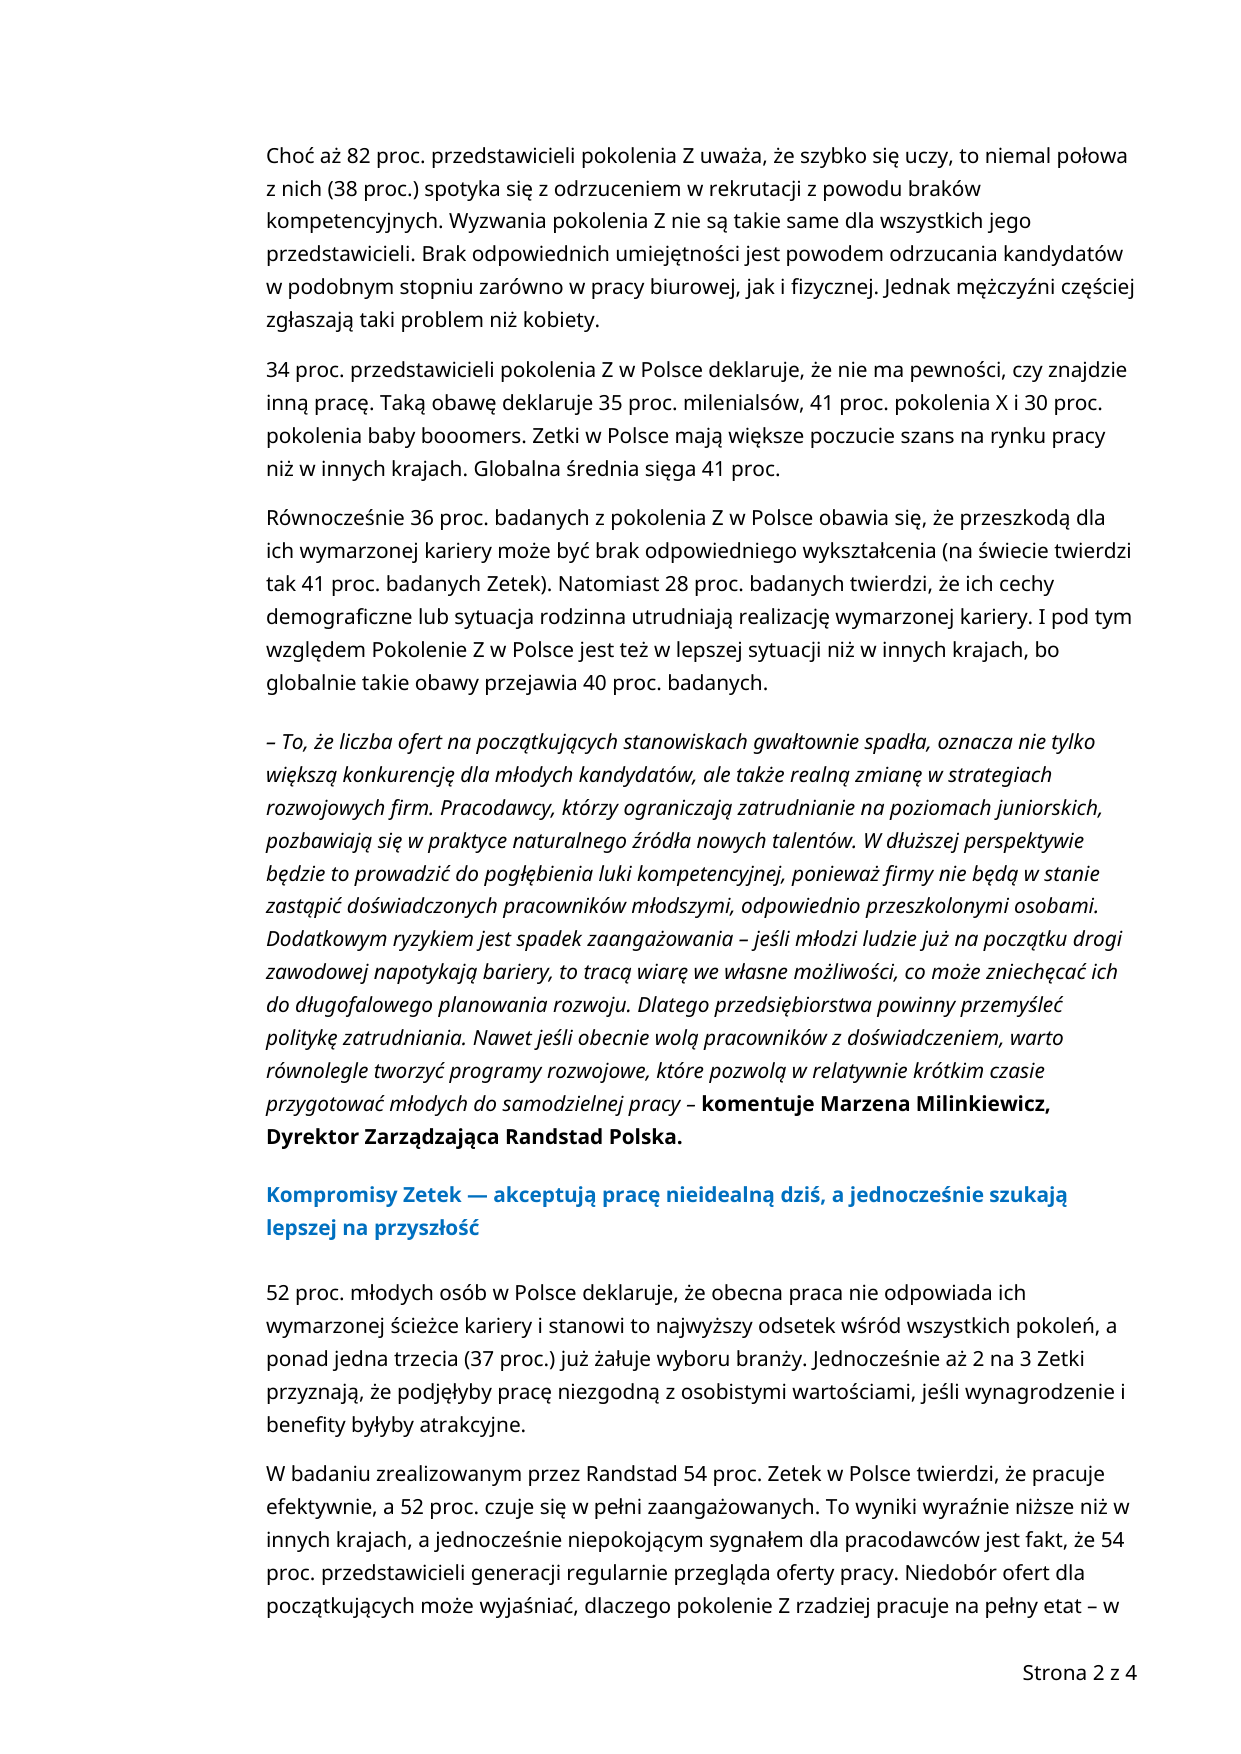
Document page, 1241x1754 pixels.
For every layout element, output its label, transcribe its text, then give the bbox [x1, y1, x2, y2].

text Równocześnie 36 proc. badanych z pokolenia Z w Polsce obawia się, że przeszkodą dla ich wymarzonej kariery może być brak odpowiedniego wykształcenia (na świecie twierdzi tak 41 proc. badanych Zetek). Natomiast 28 proc. badanych twierdzi, że ich cechy demograficzne lub sytuacja rodzinna utrudniają realizację wymarzonej kariery. I pod tym względem Pokolenie Z w Polsce jest też w lepszej sytuacji niż w innych krajach, bo globalnie takie obawy przejawia 40 proc. badanych. – To, że liczba ofert na początkujących stanowiskach gwałtownie spadła, oznacza nie tylko większą konkurencję dla młodych kandydatów, ale także realną zmianę w strategiach rozwojowych firm. Pracodawcy, którzy ograniczają zatrudnianie na poziomach juniorskich, pozbawiają się w praktyce naturalnego źródła nowych talentów. W dłuższej perspektywie będzie to prowadzić do pogłębienia luki kompetencyjnej, ponieważ firmy nie będą w stanie zastąpić doświadczonych pracowników młodszymi, odpowiednio przeszkolonymi osobami. Dodatkowym ryzykiem jest spadek zaangażowania – jeśli młodzi ludzie już na początku drogi zawodowej napotykają bariery, to tracą wiarę we własne możliwości, co może zniechęcać ich do długofalowego planowania rozwoju. Dlatego przedsiębiorstwa powinny przemyśleć politykę zatrudniania. Nawet jeśli obecnie wolą pracowników z doświadczeniem, warto równolegle tworzyć programy rozwojowe, które pozwolą w relatywnie krótkim czasie przygotować młodych do samodzielnej pracy – komentuje Marzena Milinkiewicz, Dyrektor Zarządzająca Randstad Polska. [266, 503, 1137, 1151]
text 52 proc. młodych osób w Polsce deklaruje, że obecna praca nie odpowiada ich wymarzonej ścieżce kariery i stanowi to najwyższy odsetek wśród wszystkich pokoleń, a ponad jedna trzecia (37 proc.) już żałuje wyboru branży. Jednocześnie aż 2 na 3 Zetki przyznają, że podjęłyby pracę niezgodną z osobistymi wartościami, jeśli wynagrodzenie i benefity byłyby atrakcyjne. [266, 1245, 1137, 1438]
text 34 proc. przedstawicieli pokolenia Z w Polsce deklaruje, że nie ma pewności, czy znajdzie inną pracę. Taką obawę deklaruje 35 proc. milenialsów, 41 proc. pokolenia X i 30 proc. pokolenia baby booomers. Zetki w Polsce mają większe poczucie szans na rynku pracy niż w innych krajach. Globalna średnia sięga 41 proc. [266, 355, 1137, 482]
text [266, 1459, 1137, 1619]
text Choć aż 82 proc. przedstawicieli pokolenia Z uważa, że szybko się uczy, to niemal połowa z nich (38 proc.) spotyka się z odrzuceniem w rekrutacji z powodu braków kompetencyjnych. Wyzwania pokolenia Z nie są takie same dla wszystkich jego przedstawicieli. Brak odpowiednich umiejętności jest powodem odrzucania kandydatów w podobnym stopniu zarówno w pracy biurowej, jak i fizycznej. Jednak mężczyźni częściej zgłaszają taki problem niż kobiety. [266, 108, 1137, 334]
text Kompromisy Zetek — akceptują pracę nieidealną dziś, a jednocześnie szukają lepszej na przyszłość [266, 1180, 1137, 1241]
